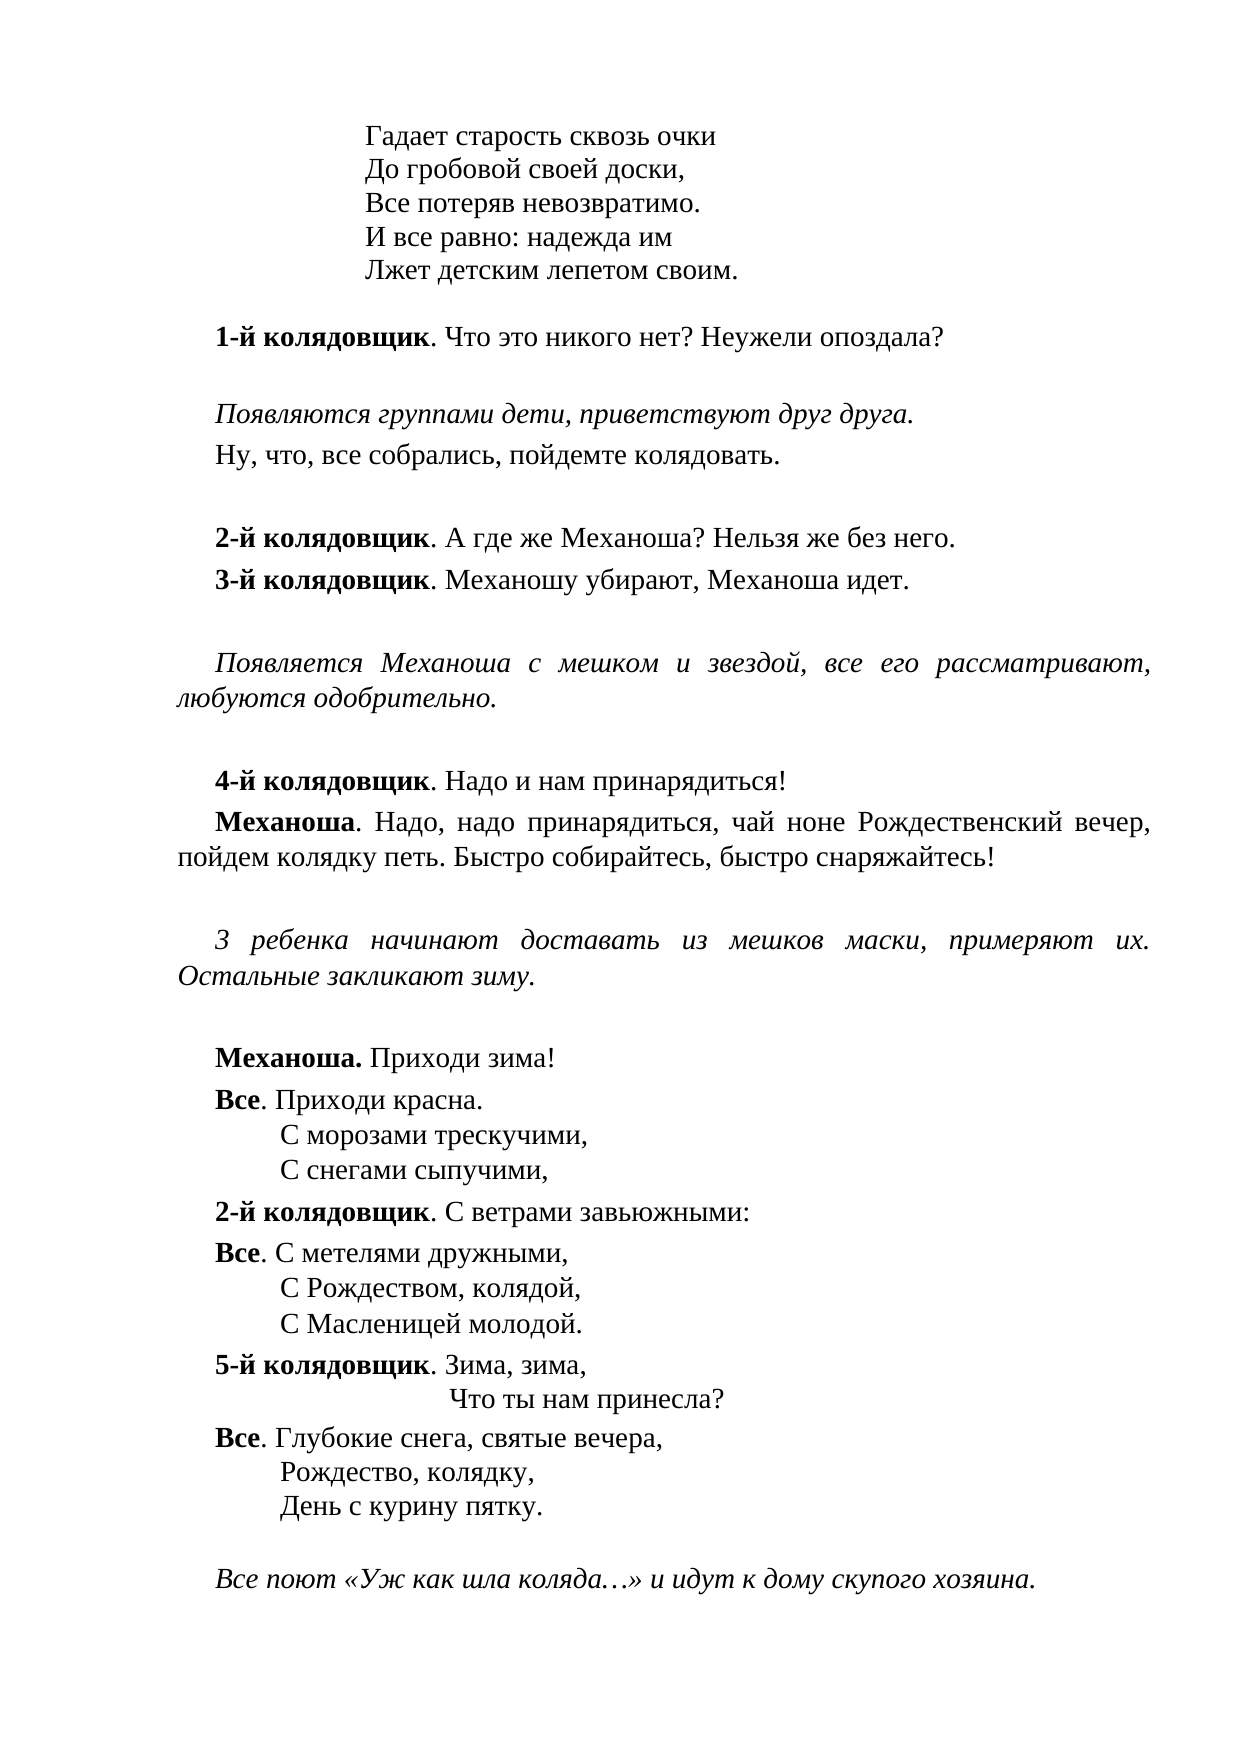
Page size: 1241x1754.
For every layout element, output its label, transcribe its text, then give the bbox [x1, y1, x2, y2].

text Рождество, колядку, [177, 1454, 1152, 1488]
text С морозами трескучими, [177, 1117, 1152, 1151]
text Ну, что, все собрались, пойдемте колядовать. [177, 437, 1152, 471]
text И все равно: надежда им [177, 219, 1152, 252]
text Все поют «Уж как шла коляда…» и идут к дому скупого хозяина. [177, 1561, 1152, 1594]
text 1-й колядовщик. Что это никого нет? Неужели опоздала? [177, 319, 1152, 353]
text С Масленицей молодой. [177, 1306, 1152, 1339]
text С снегами сыпучими, [177, 1152, 1152, 1186]
text Что ты нам принесла? [177, 1381, 1152, 1414]
text 3-й колядовщик. Механошу убирают, Механоша идет. [177, 562, 1152, 595]
text До гробовой своей доски, [177, 152, 1152, 185]
text Все. Глубокие снега, святые вечера, [177, 1421, 1152, 1454]
text Все. С метелями дружными, [177, 1235, 1152, 1269]
text Механоша. Надо, надо принарядиться, чай ноне Рождественский вечер, пойдем колядку петь. Быстро собирайтесь, быстро снаряжайтесь! [177, 804, 1152, 873]
text 3 ребенка начинают доставать из мешков маски, примеряют их. Остальные закликают зиму. [177, 922, 1152, 991]
text Механоша. Приходи зима! [177, 1041, 1152, 1074]
text Все. Приходи красна. [177, 1082, 1152, 1116]
text Появляются группами дети, приветствуют друг друга. [177, 396, 1152, 429]
text Появляется Механоша с мешком и звездой, все его рассматривают, любуются одобрительно. [177, 645, 1152, 713]
text Гадает старость сквозь очки [177, 118, 1152, 152]
text 5-й колядовщик. Зима, зима, [177, 1347, 1152, 1381]
text 4-й колядовщик. Надо и нам принарядиться! [177, 763, 1152, 796]
text 2-й колядовщик. А где же Механоша? Нельзя же без него. [177, 520, 1152, 554]
text Все потеряв невозвратимо. [177, 185, 1152, 219]
text Лжет детским лепетом своим. [177, 252, 1152, 286]
text День с курину пятку. [177, 1488, 1152, 1521]
text С Рождеством, колядой, [177, 1271, 1152, 1304]
text 2-й колядовщик. С ветрами завьюжными: [177, 1194, 1152, 1227]
